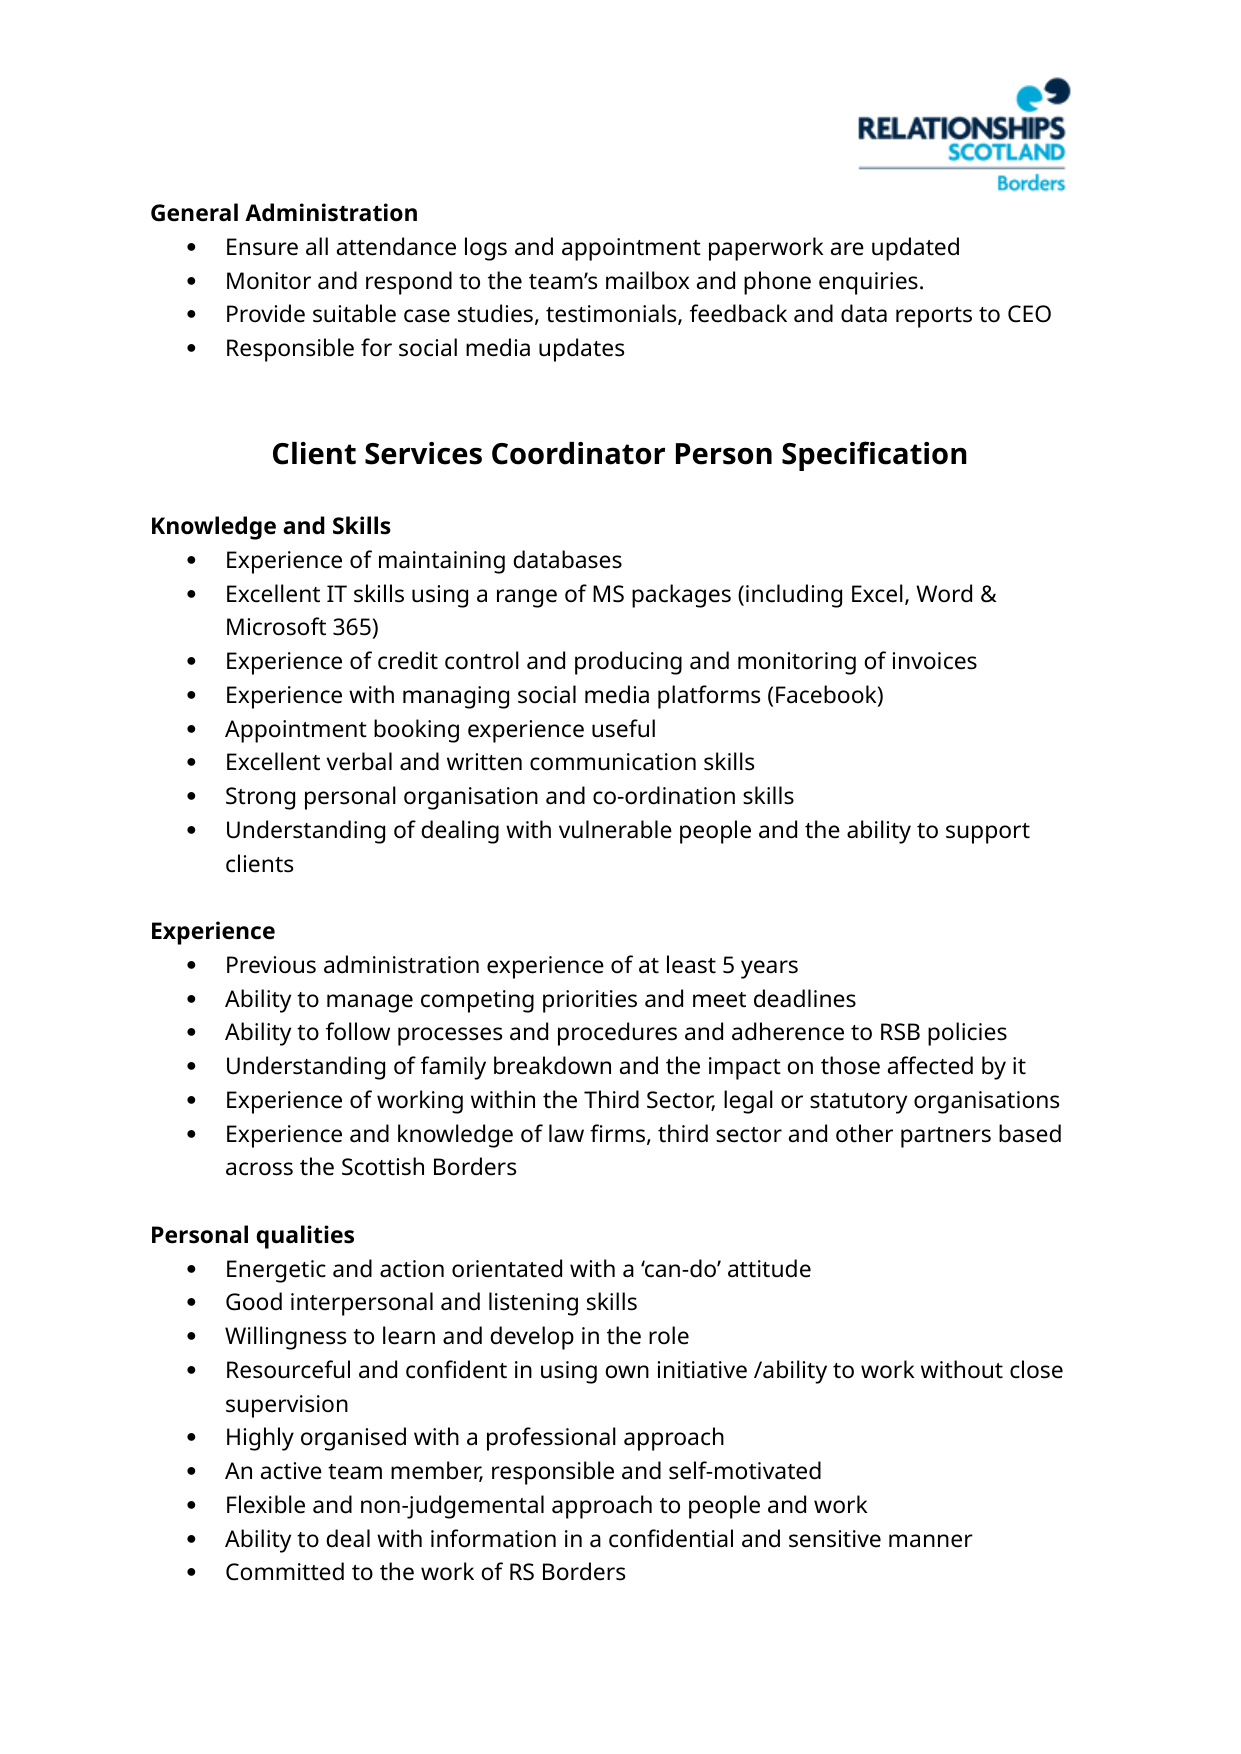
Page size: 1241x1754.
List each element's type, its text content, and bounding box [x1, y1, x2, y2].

list Ensure all attendance logs and appointment paperwork are updated [187, 231, 1090, 262]
list Flexible and non-judgemental approach to people and work [187, 1489, 1090, 1520]
list Good interpersonal and listening skills [187, 1286, 1090, 1317]
list Energetic and action orientated with a ‘can-do’ attitude [187, 1252, 1090, 1284]
text Knowledge and Skills [150, 510, 1090, 541]
list Appointment booking experience useful [187, 712, 1090, 744]
list Experience of credit control and producing and monitoring of invoices [187, 645, 1090, 676]
list Willingness to learn and develop in the role [187, 1320, 1090, 1351]
list Experience of maintaining databases [187, 544, 1090, 575]
list Experience and knowledge of law firms, third sector and other partners based across the Scottish Borders [187, 1117, 1090, 1182]
text Client Services Coordinator Person Specification [150, 433, 1090, 473]
picture [834, 73, 1091, 198]
list An active team member, responsible and self-motivated [187, 1455, 1090, 1486]
list Understanding of family breakdown and the impact on those affected by it [187, 1050, 1090, 1081]
list Experience with managing social media platforms (Facebook) [187, 679, 1090, 710]
list Previous administration experience of at least 5 years [187, 949, 1090, 980]
text Personal qualities [150, 1219, 1090, 1250]
list Ability to follow processes and procedures and adherence to RSB policies [187, 1016, 1090, 1047]
list Ability to manage competing priorities and meet deadlines [187, 982, 1090, 1014]
list Strong personal organisation and co-ordination skills [187, 780, 1090, 811]
list Committed to the work of RS Borders [187, 1556, 1090, 1587]
list Provide suitable case studies, testimonials, feedback and data reports to CEO [187, 298, 1090, 330]
list Responsible for social media updates [187, 332, 1090, 363]
list Highly organised with a professional approach [187, 1421, 1090, 1452]
list Ability to deal with information in a confidential and sensitive manner [187, 1522, 1090, 1554]
list Resourceful and confident in using own initiative /ability to work without close supervision [187, 1354, 1090, 1419]
text Experience [150, 915, 1090, 946]
list Understanding of dealing with vulnerable people and the ability to support clients [187, 814, 1090, 879]
list Experience of working within the Third Sector, legal or statutory organisations [187, 1084, 1090, 1115]
list Excellent verbal and written communication skills [187, 746, 1090, 777]
list Excellent IT skills using a range of MS packages (including Excel, Word & Microsoft 365) [187, 577, 1090, 642]
text General Administration [150, 197, 1090, 228]
list Monitor and respond to the team’s mailbox and phone enquiries. [187, 265, 1090, 296]
